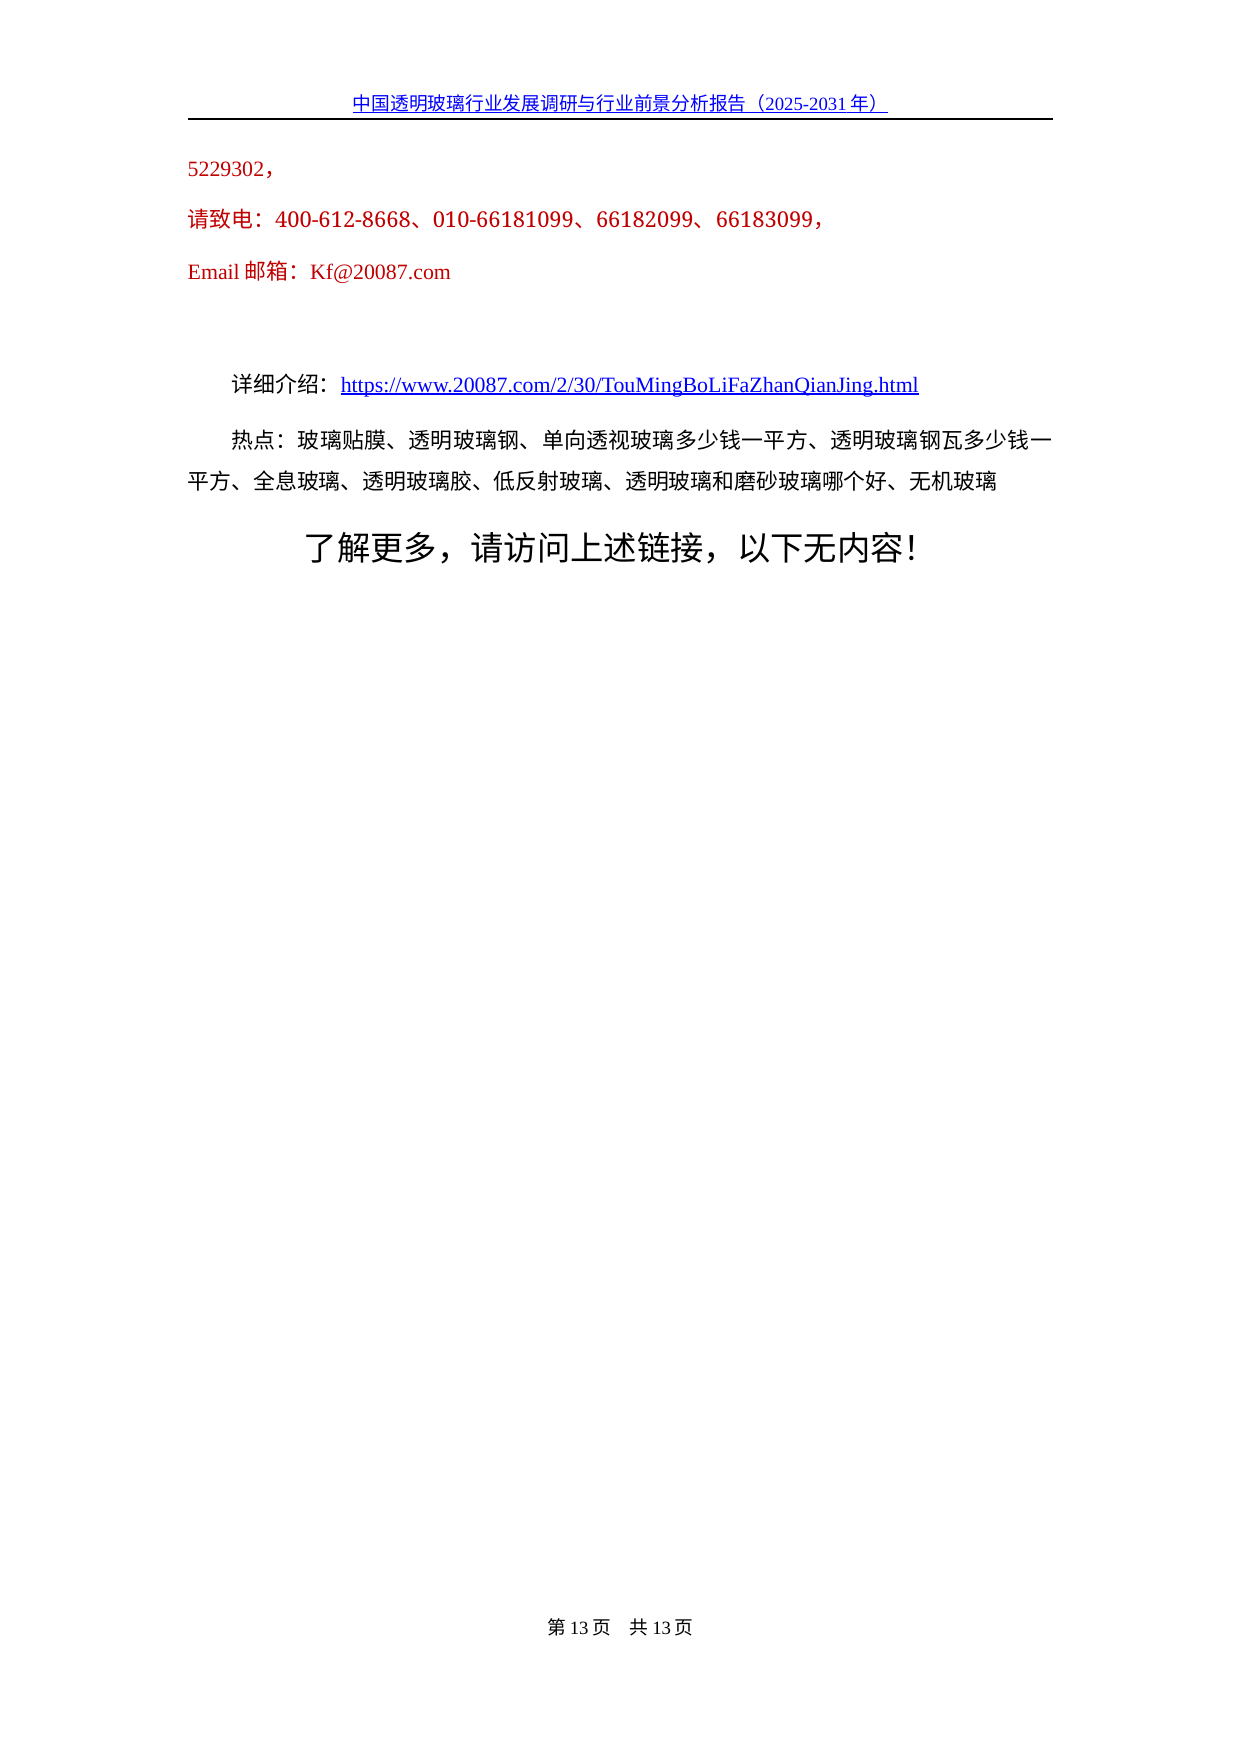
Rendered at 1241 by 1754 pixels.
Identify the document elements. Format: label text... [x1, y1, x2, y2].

text 请致电：400-612-8668、010-66181099、66182099、66183099， [187, 202, 1053, 234]
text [187, 150, 1053, 183]
title 了解更多，请访问上述链接，以下无内容！ [187, 514, 1053, 579]
text 热点：玻璃贴膜、透明玻璃钢、单向透视玻璃多少钱一平方、透明玻璃钢瓦多少钱一平方、全息玻璃、透明玻璃胶、低反射玻璃、透明玻璃和磨砂玻璃哪个好、无机玻璃 [187, 423, 1053, 496]
text Email邮箱：Kf@20087.com [187, 253, 1053, 286]
text 详细介绍：https://www.20087.com/2/30/TouMingBoLiFaZhanQianJing.html [187, 366, 1053, 399]
